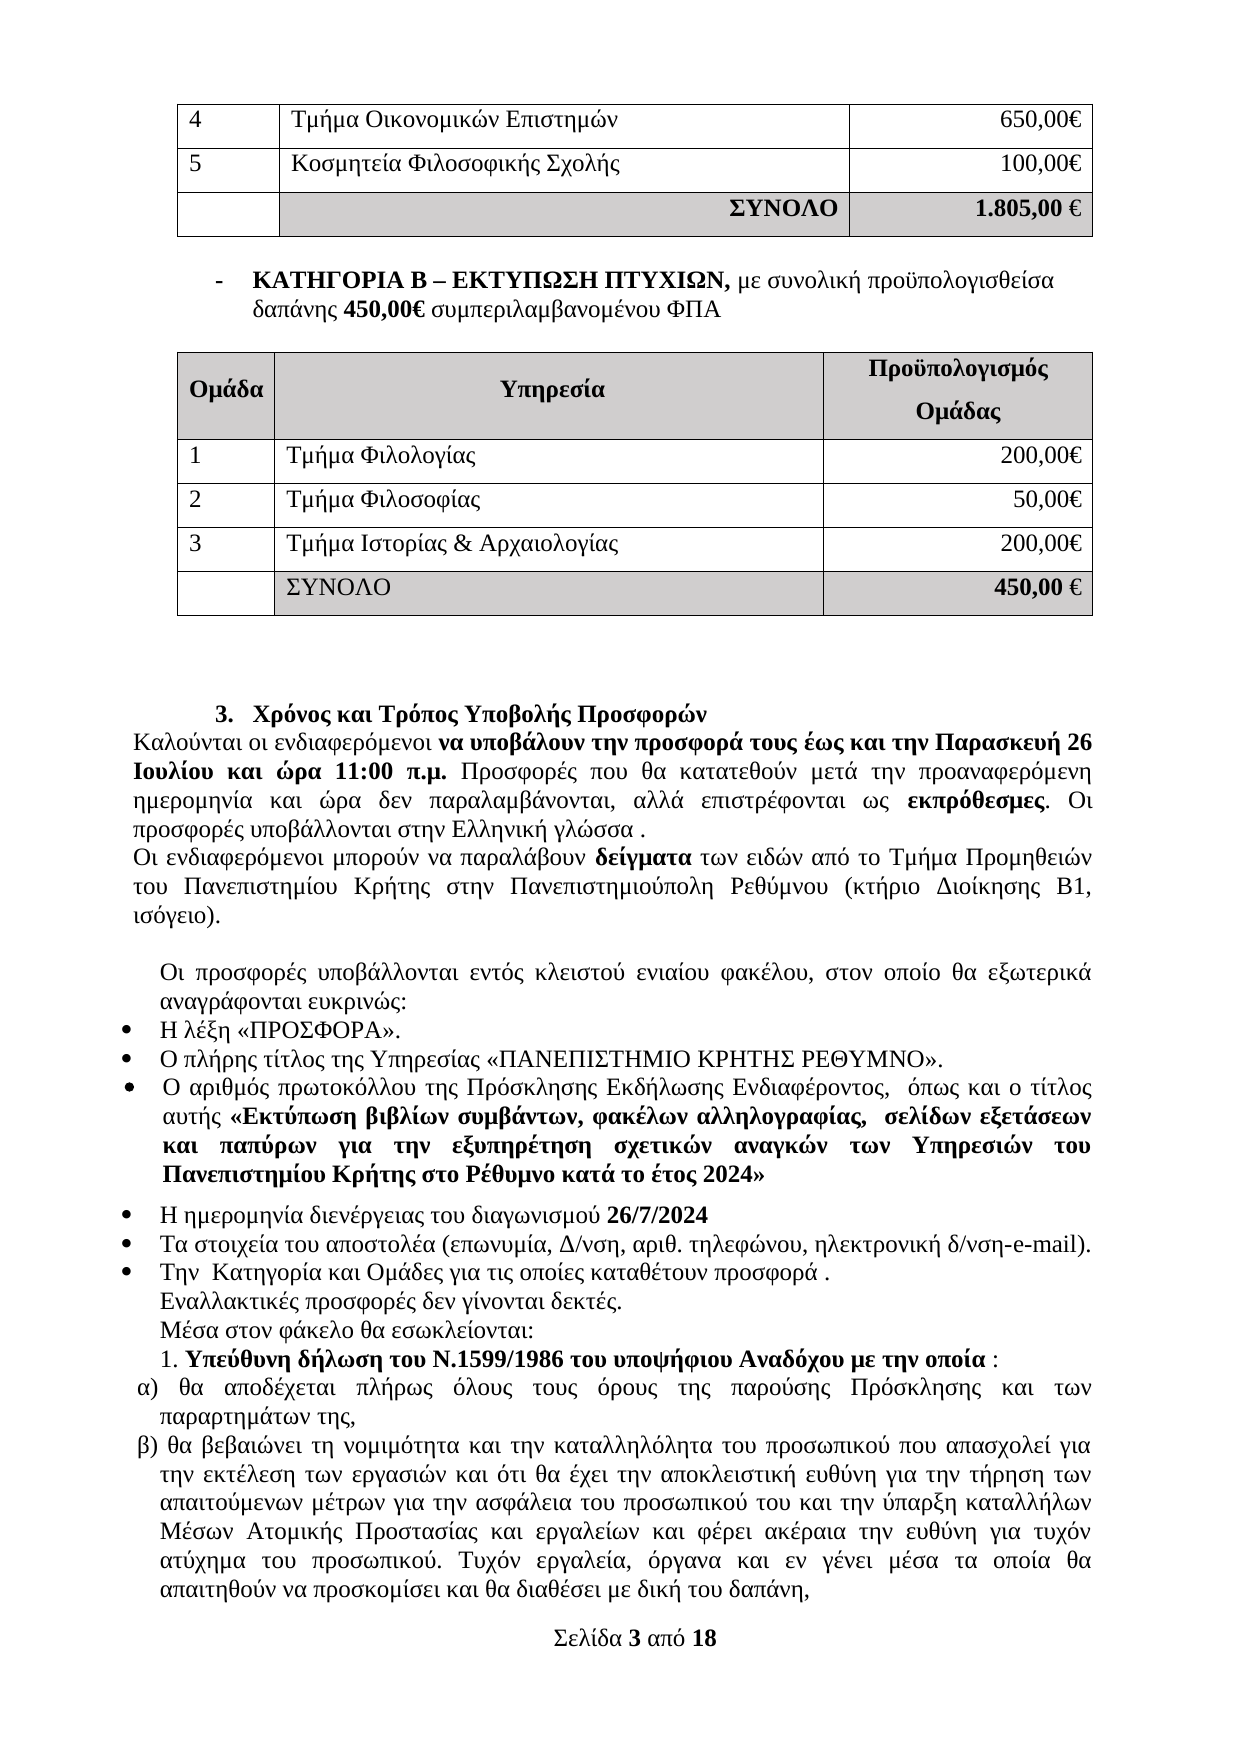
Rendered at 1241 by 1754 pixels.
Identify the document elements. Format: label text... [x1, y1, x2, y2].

list Η ημερομηνία διενέργειας του διαγωνισμού 26/7/2024 [122, 1200, 1181, 1229]
text Οι ενδιαφερόμενοι μπορούν να παραλάβουν δείγματα των ειδών από το Τμήμα Προμηθειών του Πανεπιστημίου Κρήτης στην Πανεπιστημιούπολη Ρεθύμνου (κτήριο Διοίκησης Β1, ισόγειο). [133, 842, 1093, 929]
table_cell Κοσμητεία Φιλοσοφικής Σχολής [280, 149, 849, 192]
list Η λέξη «ΠΡΟΣΦΟΡΑ». [122, 1015, 1181, 1044]
subtitle Χρόνος και Τρόπος Υποβολής Προσφορών [215, 699, 1181, 727]
table_cell 1 [178, 440, 274, 483]
table_cell 4 [178, 105, 279, 147]
table_cell Τμήμα Ιστορίας & Αρχαιολογίας [275, 528, 823, 571]
table_cell Τμήμα Φιλοσοφίας [275, 484, 823, 527]
table_cell Τμήμα Φιλολογίας [275, 440, 823, 483]
table_cell Τμήμα Οικονομικών Επιστημών [280, 105, 849, 147]
table_header Ομάδα [178, 353, 274, 439]
list Την Κατηγορία και Ομάδες για τις οποίες καταθέτουν προσφορά . [122, 1257, 1181, 1286]
text Μέσα στον φάκελο θα εσωκλείονται: [159, 1315, 1181, 1344]
table_cell 100,00€ [850, 149, 1092, 192]
table_cell 3 [178, 528, 274, 571]
list Ο αριθμός πρωτοκόλλου της Πρόσκλησης Εκδήλωσης Ενδιαφέροντος, όπως και ο τίτλος αυτής «Εκτύπωση βιβλίων συμβάντων, φακέλων αλληλογραφίας, σελίδων εξετάσεων και παπύρων για την εξυπηρέτηση σχετικών αναγκών των Υπηρεσιών του Πανεπιστημίου Κρήτης στο Ρέθυμνο κατά το έτος 2024» [125, 1072, 1093, 1187]
table_cell ΣΥΝΟΛΟ [280, 193, 849, 236]
table_cell 450,00 € [824, 572, 1092, 615]
table_cell [178, 193, 279, 236]
table_cell 200,00€ [824, 440, 1092, 483]
text Οι προσφορές υποβάλλονται εντός κλειστού ενιαίου φακέλου, στον οποίο θα εξωτερικά αναγράφονται ευκρινώς: [159, 957, 1093, 1015]
table_cell ΣΥΝΟΛΟ [275, 572, 823, 615]
table_cell 1.805,00 € [850, 193, 1092, 236]
table_cell 200,00€ [824, 528, 1092, 571]
table_cell 5 [178, 149, 279, 192]
table_cell [178, 572, 274, 615]
list Τα στοιχεία του αποστολέα (επωνυμία, Δ/νση, αριθ. τηλεφώνου, ηλεκτρονική δ/νση-e-mail). [122, 1229, 1181, 1257]
table_header Προϋπολογισμός Ομάδας [824, 353, 1092, 439]
table_cell 50,00€ [824, 484, 1092, 527]
table_header Υπηρεσία [275, 353, 823, 439]
list ΚΑΤΗΓΟΡΙΑ Β – ΕΚΤΥΠΩΣΗ ΠΤΥΧΙΩΝ, με συνολική προϋπολογισθείσα δαπάνης 450,00€ συμπεριλαμβανομένου ΦΠΑ [215, 265, 1093, 323]
text α) θα αποδέχεται πλήρως όλους τους όρους της παρούσης Πρόσκλησης και των παραρτημάτων της, [137, 1372, 1093, 1430]
table_cell 650,00€ [850, 105, 1092, 147]
text Εναλλακτικές προσφορές δεν γίνονται δεκτές. [159, 1286, 1181, 1315]
list Ο πλήρης τίτλος της Υπηρεσίας «ΠΑΝΕΠΙΣΤΗΜΙΟ ΚΡΗΤΗΣ ΡΕΘΥΜΝΟ». [122, 1044, 1181, 1072]
text 1. Υπεύθυνη δήλωση του Ν.1599/1986 του υποψήφιου Αναδόχου με την οποία : [159, 1344, 1093, 1372]
table_cell 2 [178, 484, 274, 527]
text Καλούνται οι ενδιαφερόμενοι να υποβάλουν την προσφορά τους έως και την Παρασκευή 26 Ιουλίου και ώρα 11:00 π.μ. Προσφορές που θα κατατεθούν μετά την προαναφερόμενη ημερομηνία και ώρα δεν παραλαμβάνονται, αλλά επιστρέφονται ως εκπρόθεσμες. Οι προσφορές υποβάλλονται στην Ελληνική γλώσσα . [133, 727, 1093, 842]
text β) θα βεβαιώνει τη νομιμότητα και την καταλληλόλητα του προσωπικού που απασχολεί για την εκτέλεση των εργασιών και ότι θα έχει την αποκλειστική ευθύνη για την τήρηση των απαιτούμενων μέτρων για την ασφάλεια του προσωπικού του και την ύπαρξη καταλλήλων Μέσων Ατομικής Προστασίας και εργαλείων και φέρει ακέραια την ευθύνη για τυχόν ατύχημα του προσωπικού. Τυχόν εργαλεία, όργανα και εν γένει μέσα τα οποία θα απαιτηθούν να προσκομίσει και θα διαθέσει με δική του δαπάνη, [137, 1430, 1093, 1602]
